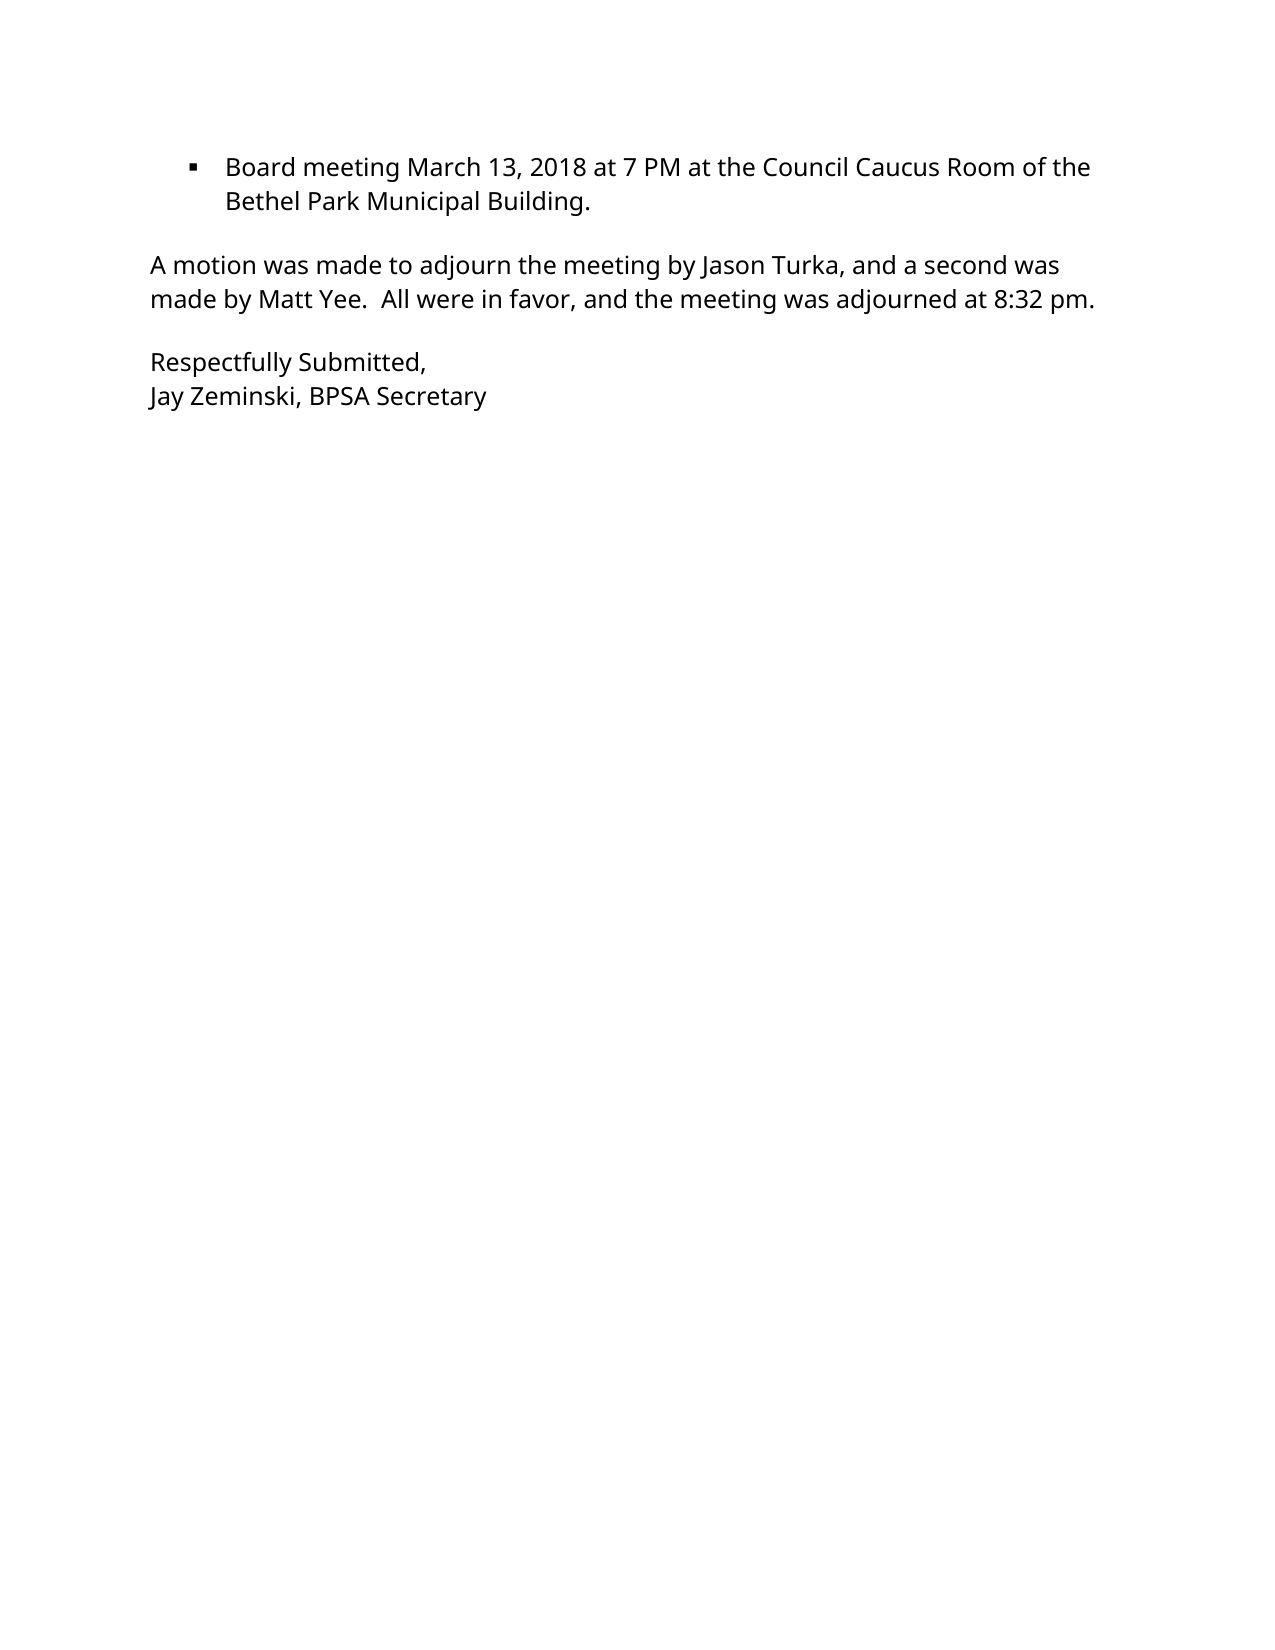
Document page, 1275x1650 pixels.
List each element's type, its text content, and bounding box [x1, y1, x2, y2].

text Jay Zeminski, BPSA Secretary [150, 379, 1125, 413]
text A motion was made to adjourn the meeting by Jason Turka, and a second was made by Matt Yee. All were in favor, and the meeting was adjourned at 8:32 pm. [150, 247, 1125, 315]
text Respectfully Submitted, [150, 344, 1125, 379]
list Board meeting March 13, 2018 at 7 PM at the Council Caucus Room of the Bethel Park Municipal Building. [187, 150, 1125, 218]
